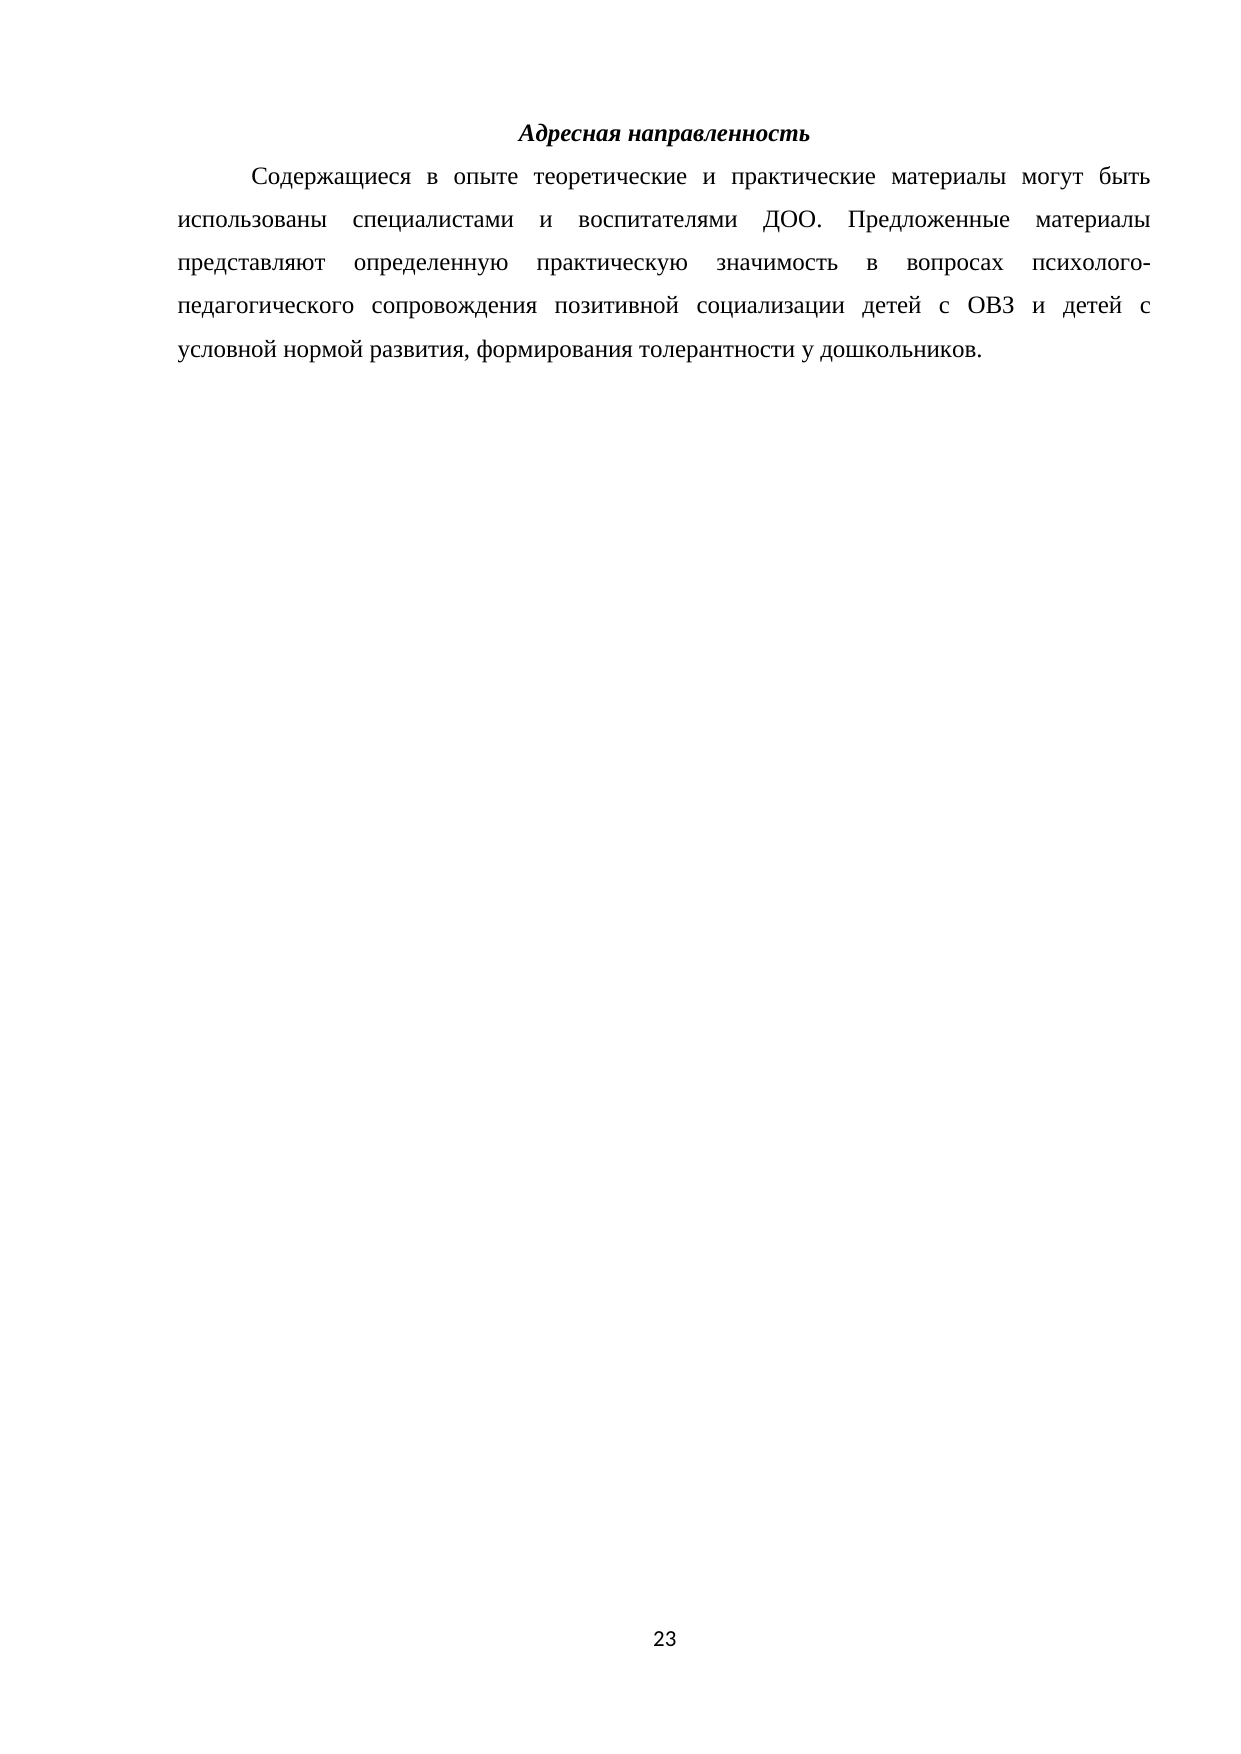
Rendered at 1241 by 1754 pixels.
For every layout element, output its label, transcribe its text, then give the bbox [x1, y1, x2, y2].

text Адресная направленность [177, 118, 1152, 147]
text Содержащиеся в опыте теоретические и практические материалы могут быть использованы специалистами и воспитателями ДОО. Предложенные материалы представляют определенную практическую значимость в вопросах психолого-педагогического сопровождения позитивной социализации детей с ОВЗ и детей с условной нормой развития, формирования толерантности у дошкольников. [177, 161, 1152, 362]
